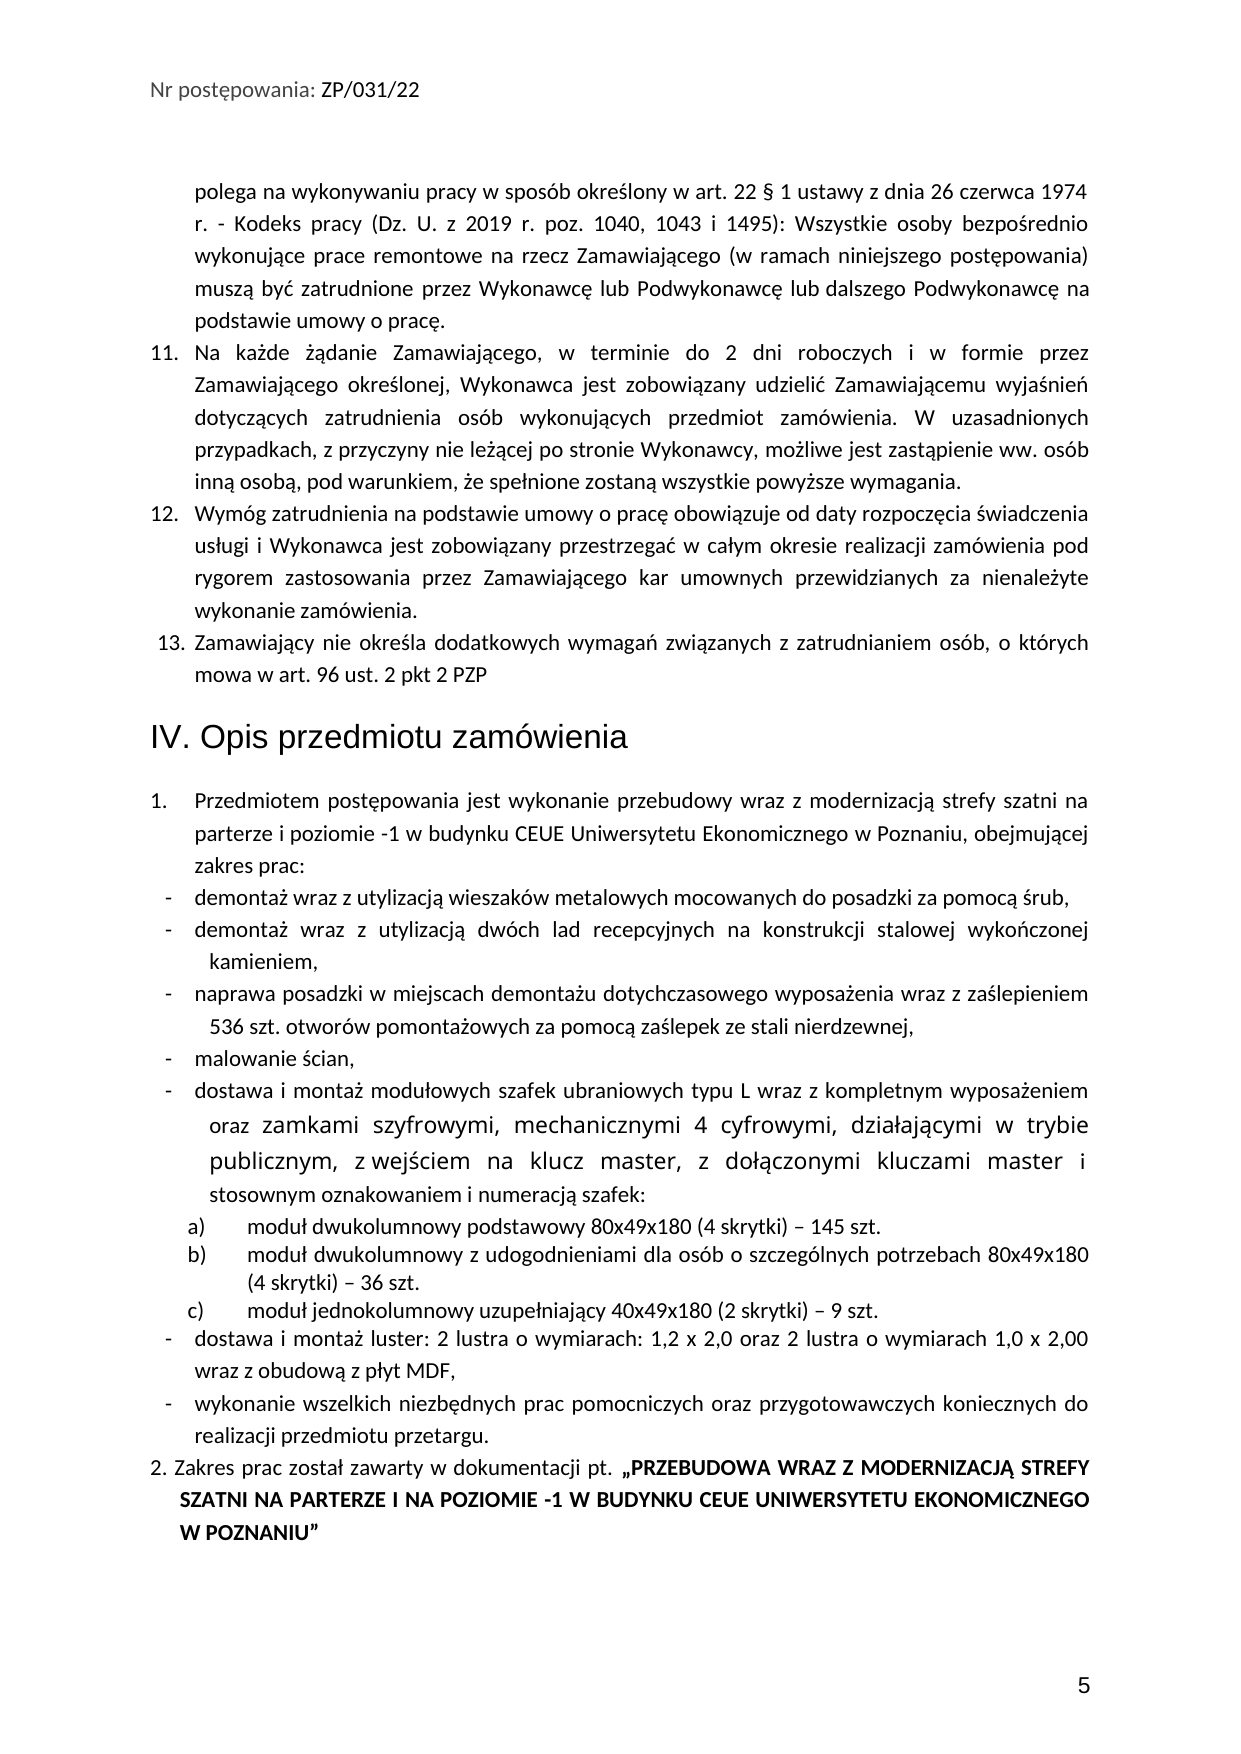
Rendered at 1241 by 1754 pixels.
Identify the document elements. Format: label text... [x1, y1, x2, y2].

text 2. Zakres prac został zawarty w dokumentacji pt. „PRZEBUDOWA WRAZ Z MODERNIZACJĄ STREFY SZATNI NA PARTERZE I NA POZIOMIE -1 W BUDYNKU CEUE UNIWERSYTETU EKONOMICZNEGO W POZNANIU” [150, 1453, 1090, 1546]
subtitle IV. Opis przedmiotu zamówienia [150, 717, 1090, 756]
list Na każde żądanie Zamawiającego, w terminie do 2 dni roboczych i w formie przez Zamawiającego określonej, Wykonawca jest zobowiązany udzielić Zamawiającemu wyjaśnień dotyczących zatrudnienia osób wykonujących przedmiot zamówienia. W uzasadnionych przypadkach, z przyczyny nie leżącej po stronie Wykonawcy, możliwe jest zastąpienie ww. osób inną osobą, pod warunkiem, że spełnione zostaną wszystkie powyższe wymagania. [150, 338, 1090, 495]
text - demontaż wraz z utylizacją wieszaków metalowych mocowanych do posadzki za pomocą śrub, [165, 883, 1090, 911]
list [157, 177, 1090, 334]
list Zamawiający nie określa dodatkowych wymagań związanych z zatrudnianiem osób, o których mowa w art. 96 ust. 2 pkt 2 PZP [157, 628, 1090, 688]
list Wymóg zatrudnienia na podstawie umowy o pracę obowiązuje od daty rozpoczęcia świadczenia usługi i Wykonawca jest zobowiązany przestrzegać w całym okresie realizacji zamówienia pod rygorem zastosowania przez Zamawiającego kar umownych przewidzianych za nienależyte wykonanie zamówienia. [150, 499, 1090, 624]
list moduł jednokolumnowy uzupełniający 40x49x180 (2 skrytki) – 9 szt. [187, 1296, 1090, 1324]
list moduł dwukolumnowy podstawowy 80x49x180 (4 skrytki) – 145 szt. [187, 1212, 1090, 1240]
text 1. Przedmiotem postępowania jest wykonanie przebudowy wraz z modernizacją strefy szatni na parterze i poziomie -1 w budynku CEUE Uniwersytetu Ekonomicznego w Poznaniu, obejmującej zakres prac: [150, 786, 1090, 879]
text - dostawa i montaż luster: 2 lustra o wymiarach: 1,2 x 2,0 oraz 2 lustra o wymiarach 1,0 x 2,00 wraz z obudową z płyt MDF, [165, 1324, 1090, 1385]
text - malowanie ścian, [165, 1044, 1090, 1072]
list moduł dwukolumnowy z udogodnieniami dla osób o szczególnych potrzebach 80x49x180 (4 skrytki) – 36 szt. [187, 1240, 1090, 1296]
text - wykonanie wszelkich niezbędnych prac pomocniczych oraz przygotowawczych koniecznych do realizacji przedmiotu przetargu. [165, 1389, 1090, 1449]
text - naprawa posadzki w miejscach demontażu dotychczasowego wyposażenia wraz z zaślepieniem 536 szt. otworów pomontażowych za pomocą zaślepek ze stali nierdzewnej, [165, 979, 1090, 1040]
text - demontaż wraz z utylizacją dwóch lad recepcyjnych na konstrukcji stalowej wykończonej kamieniem, [165, 915, 1090, 975]
text - dostawa i montaż modułowych szafek ubraniowych typu L wraz z kompletnym wyposażeniem oraz zamkami szyfrowymi, mechanicznymi 4 cyfrowymi, działającymi w trybie publicznym, z wejściem na klucz master, z dołączonymi kluczami master i stosownym oznakowaniem i numeracją szafek: [165, 1076, 1090, 1208]
